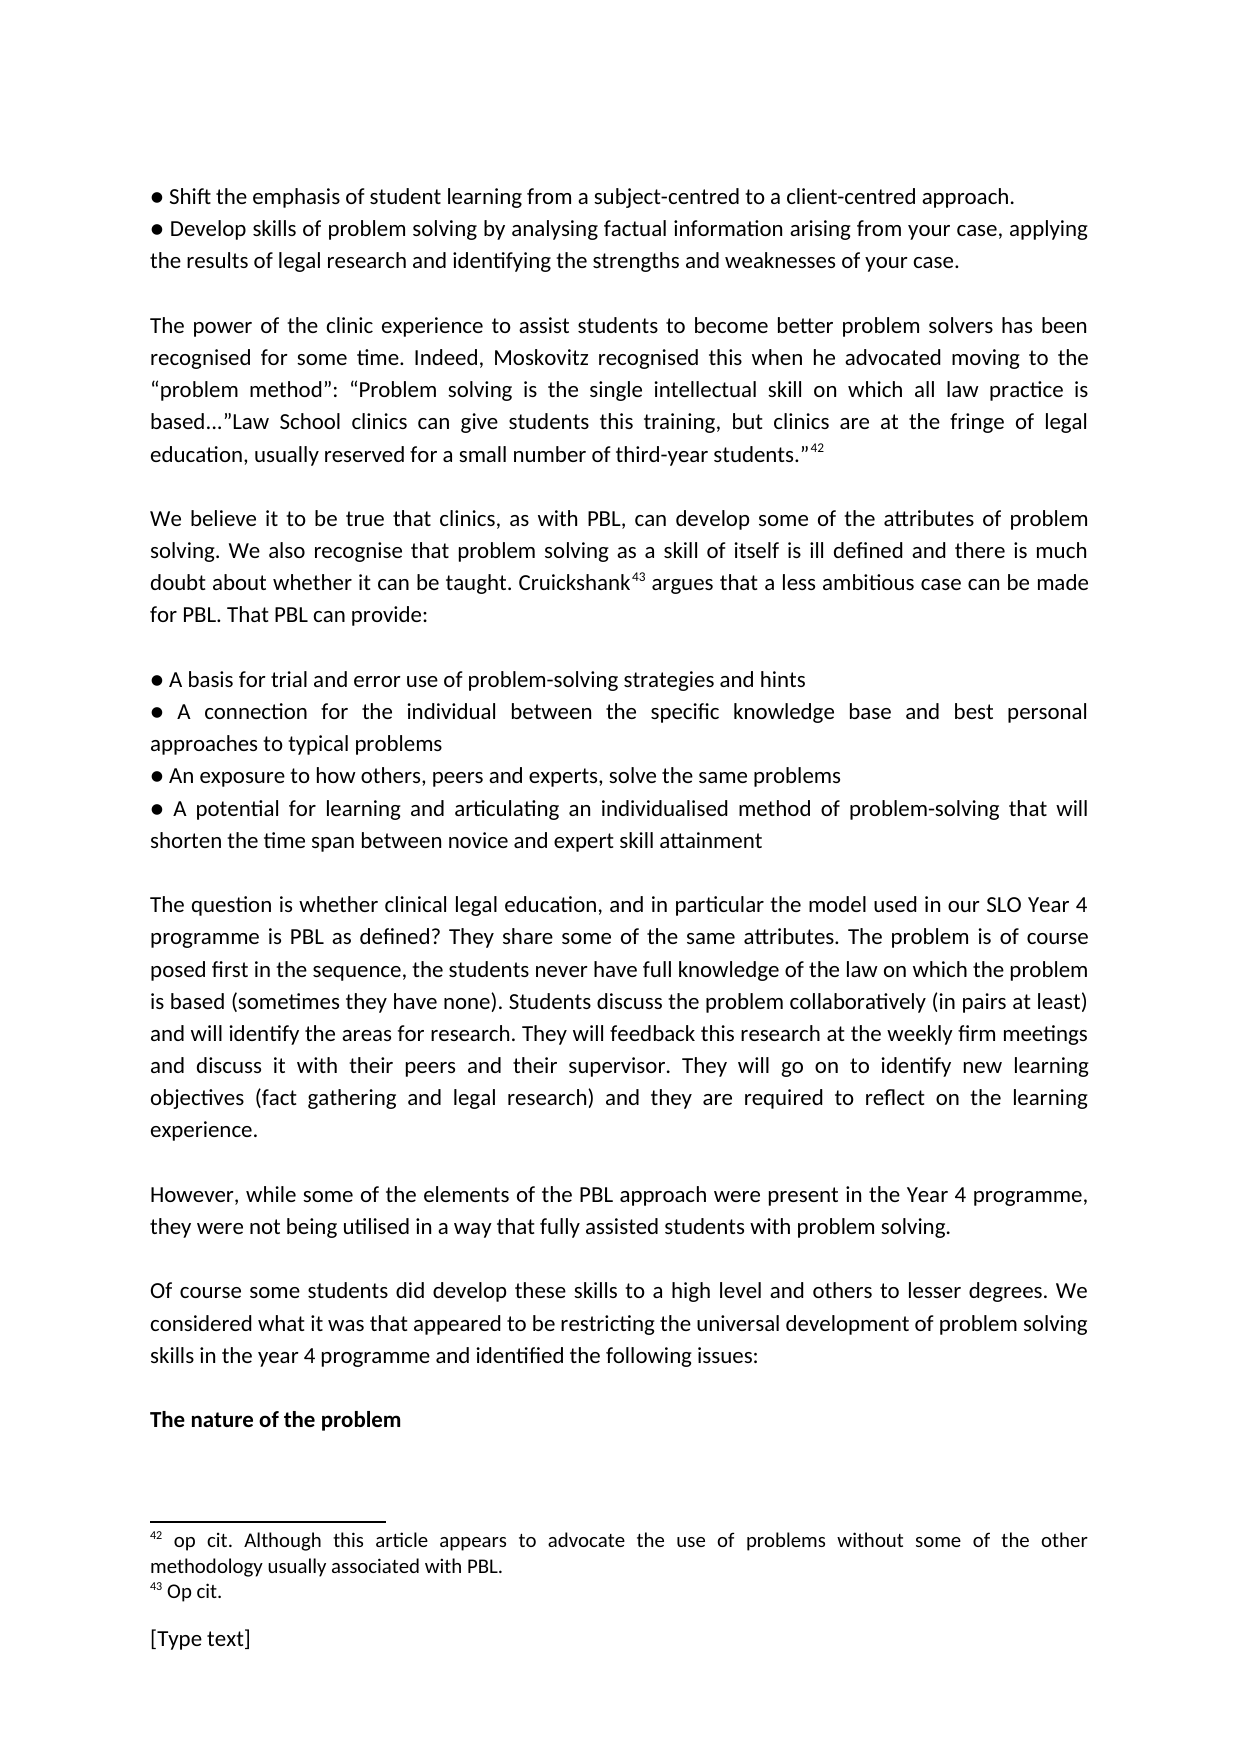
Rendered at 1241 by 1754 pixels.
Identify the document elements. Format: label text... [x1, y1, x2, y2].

list ● A connection for the individual between the specific knowledge base and best personal approaches to typical problems [150, 697, 1090, 757]
list ● A potential for learning and articulating an individualised method of problem-solving that will shorten the time span between novice and expert skill attainment [150, 794, 1090, 854]
list ● Shift the emphasis of student learning from a subject-centred to a client-centred approach. [150, 182, 1090, 210]
list The power of the clinic experience to assist students to become better problem solvers has been recognised for some time. Indeed, Moskovitz recognised this when he advocated moving to the “problem method”: “Problem solving is the single intellectual skill on which all law practice is based...”Law School clinics can give students this training, but clinics are at the fringe of legal education, usually reserved for a small number of third-year students.” [150, 311, 1090, 468]
list The question is whether clinical legal education, and in particular the model used in our SLO Year 4 programme is PBL as defined? They share some of the same attributes. The problem is of course posed first in the sequence, the students never have full knowledge of the law on which the problem is based (sometimes they have none). Students discuss the problem collaboratively (in pairs at least) and will identify the areas for research. They will feedback this research at the weekly firm meetings and discuss it with their peers and their supervisor. They will go on to identify new learning objectives (fact gathering and legal research) and they are required to reflect on the learning experience. [150, 890, 1090, 1144]
list The nature of the problem [150, 1405, 1090, 1433]
list We believe it to be true that clinics, as with PBL, can develop some of the attributes of problem solving. We also recognise that problem solving as a skill of itself is ill defined and there is much doubt about whether it can be taught. Cruickshank argues that a less ambitious case can be made for PBL. That PBL can provide: [150, 504, 1090, 629]
list ● Develop skills of problem solving by analysing factual information arising from your case, applying the results of legal research and identifying the strengths and weaknesses of your case. [150, 214, 1090, 274]
list ● A basis for trial and error use of problem-solving strategies and hints [150, 665, 1090, 693]
list Of course some students did develop these skills to a high level and others to lesser degrees. We considered what it was that appeared to be restricting the universal development of problem solving skills in the year 4 programme and identified the following issues: [150, 1277, 1090, 1369]
list ● An exposure to how others, peers and experts, solve the same problems [150, 762, 1090, 789]
list However, while some of the elements of the PBL approach were present in the Year 4 programme, they were not being utilised in a way that fully assisted students with problem solving. [150, 1180, 1090, 1240]
